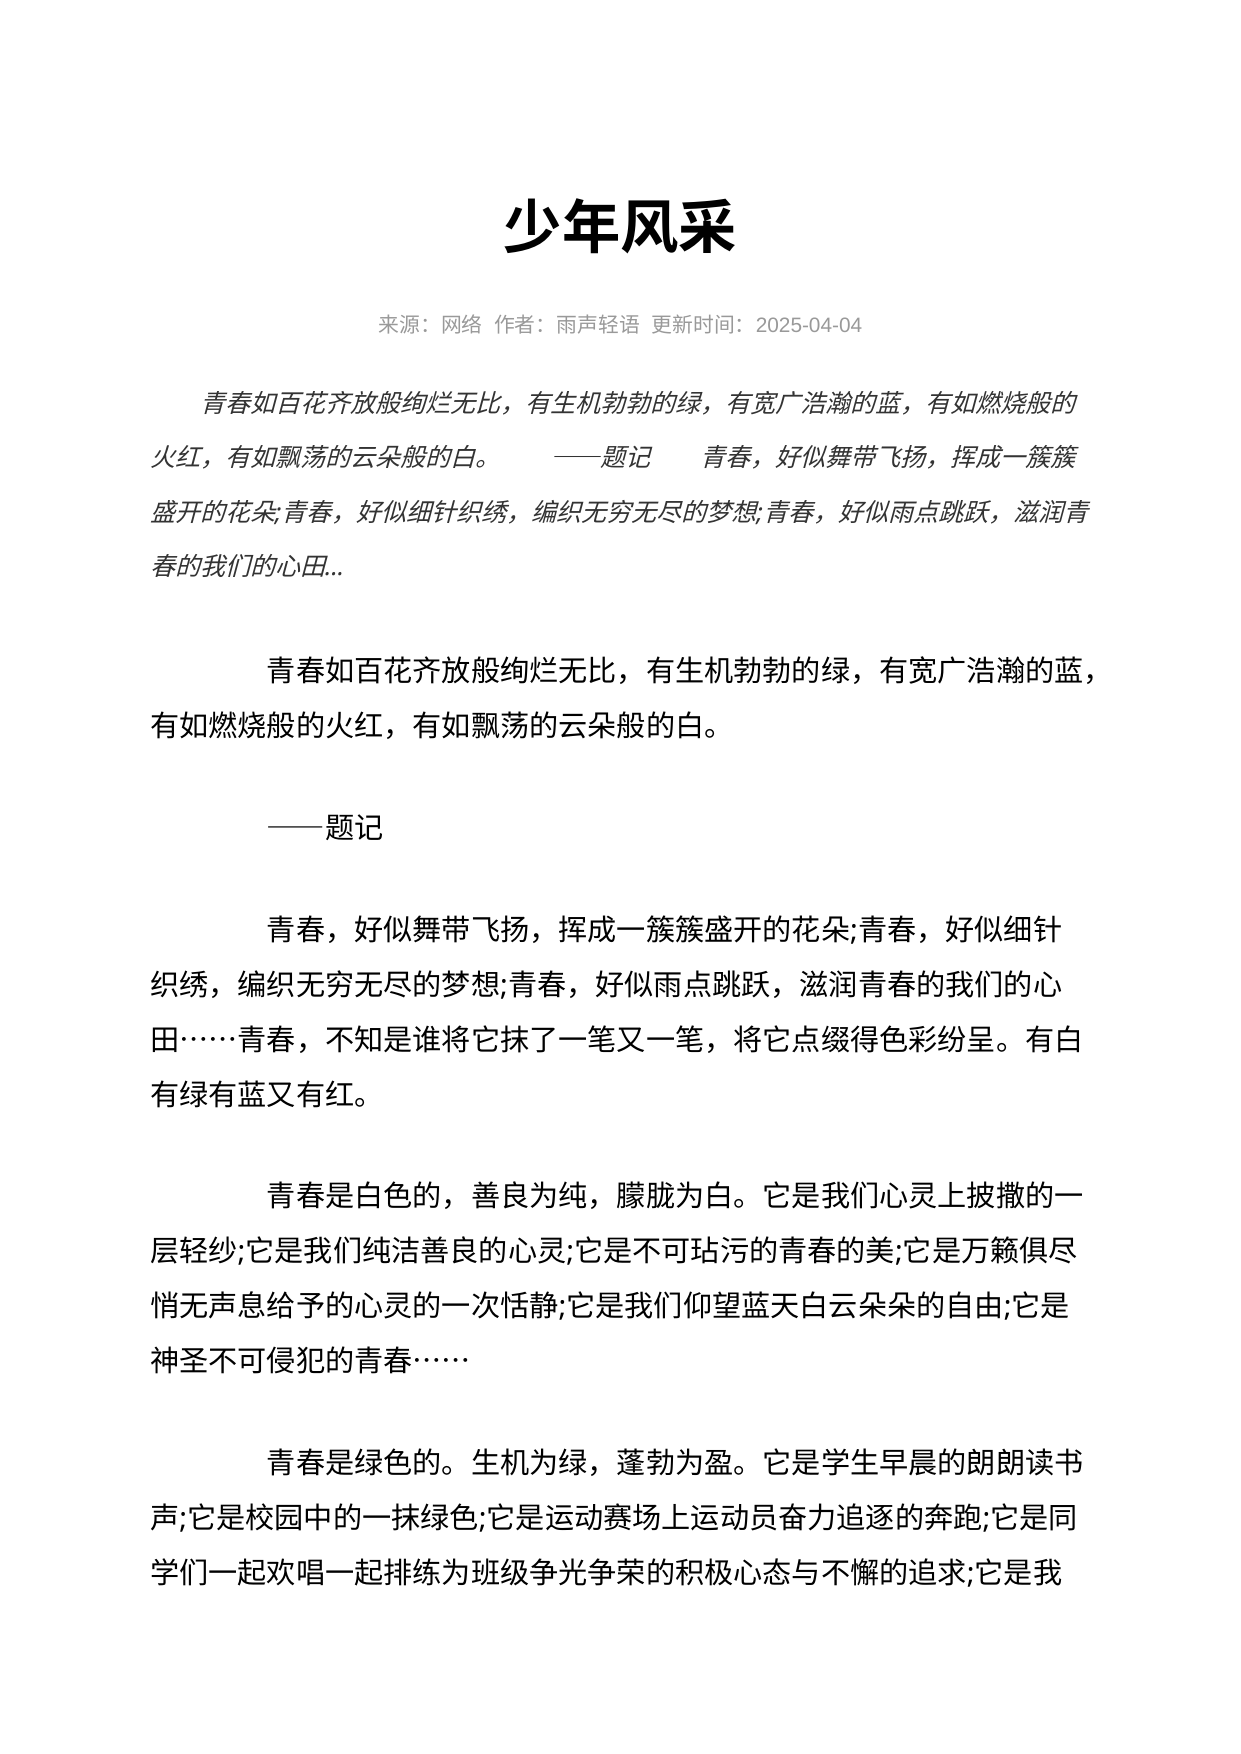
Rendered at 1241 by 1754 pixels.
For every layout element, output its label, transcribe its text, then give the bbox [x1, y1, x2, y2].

text 来源：网络 作者：雨声轻语 更新时间：2025-04-04 [150, 313, 1090, 337]
text 青春，好似舞带飞扬，挥成一簇簇盛开的花朵;青春，好似细针织绣，编织无穷无尽的梦想;青春，好似雨点跳跃，滋润青春的我们的心田……青春，不知是谁将它抹了一笔又一笔，将它点缀得色彩纷呈。有白有绿有蓝又有红。 [150, 906, 1090, 1113]
text 青春如百花齐放般绚烂无比，有生机勃勃的绿，有宽广浩瀚的蓝，有如燃烧般的火红，有如飘荡的云朵般的白。 ——题记 青春，好似舞带飞扬，挥成一簇簇盛开的花朵;青春，好似细针织绣，编织无穷无尽的梦想;青春，好似雨点跳跃，滋润青春的我们的心田... [150, 383, 1090, 583]
text 青春如百花齐放般绚烂无比，有生机勃勃的绿，有宽广浩瀚的蓝，有如燃烧般的火红，有如飘荡的云朵般的白。 [150, 648, 1090, 745]
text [150, 1439, 1090, 1592]
subtitle 少年风采 [150, 181, 1090, 266]
text 青春是白色的，善良为纯，朦胧为白。它是我们心灵上披撒的一层轻纱;它是我们纯洁善良的心灵;它是不可玷污的青春的美;它是万籁俱尽悄无声息给予的心灵的一次恬静;它是我们仰望蓝天白云朵朵的自由;它是神圣不可侵犯的青春…… [150, 1173, 1090, 1380]
text ——题记 [150, 804, 1090, 847]
